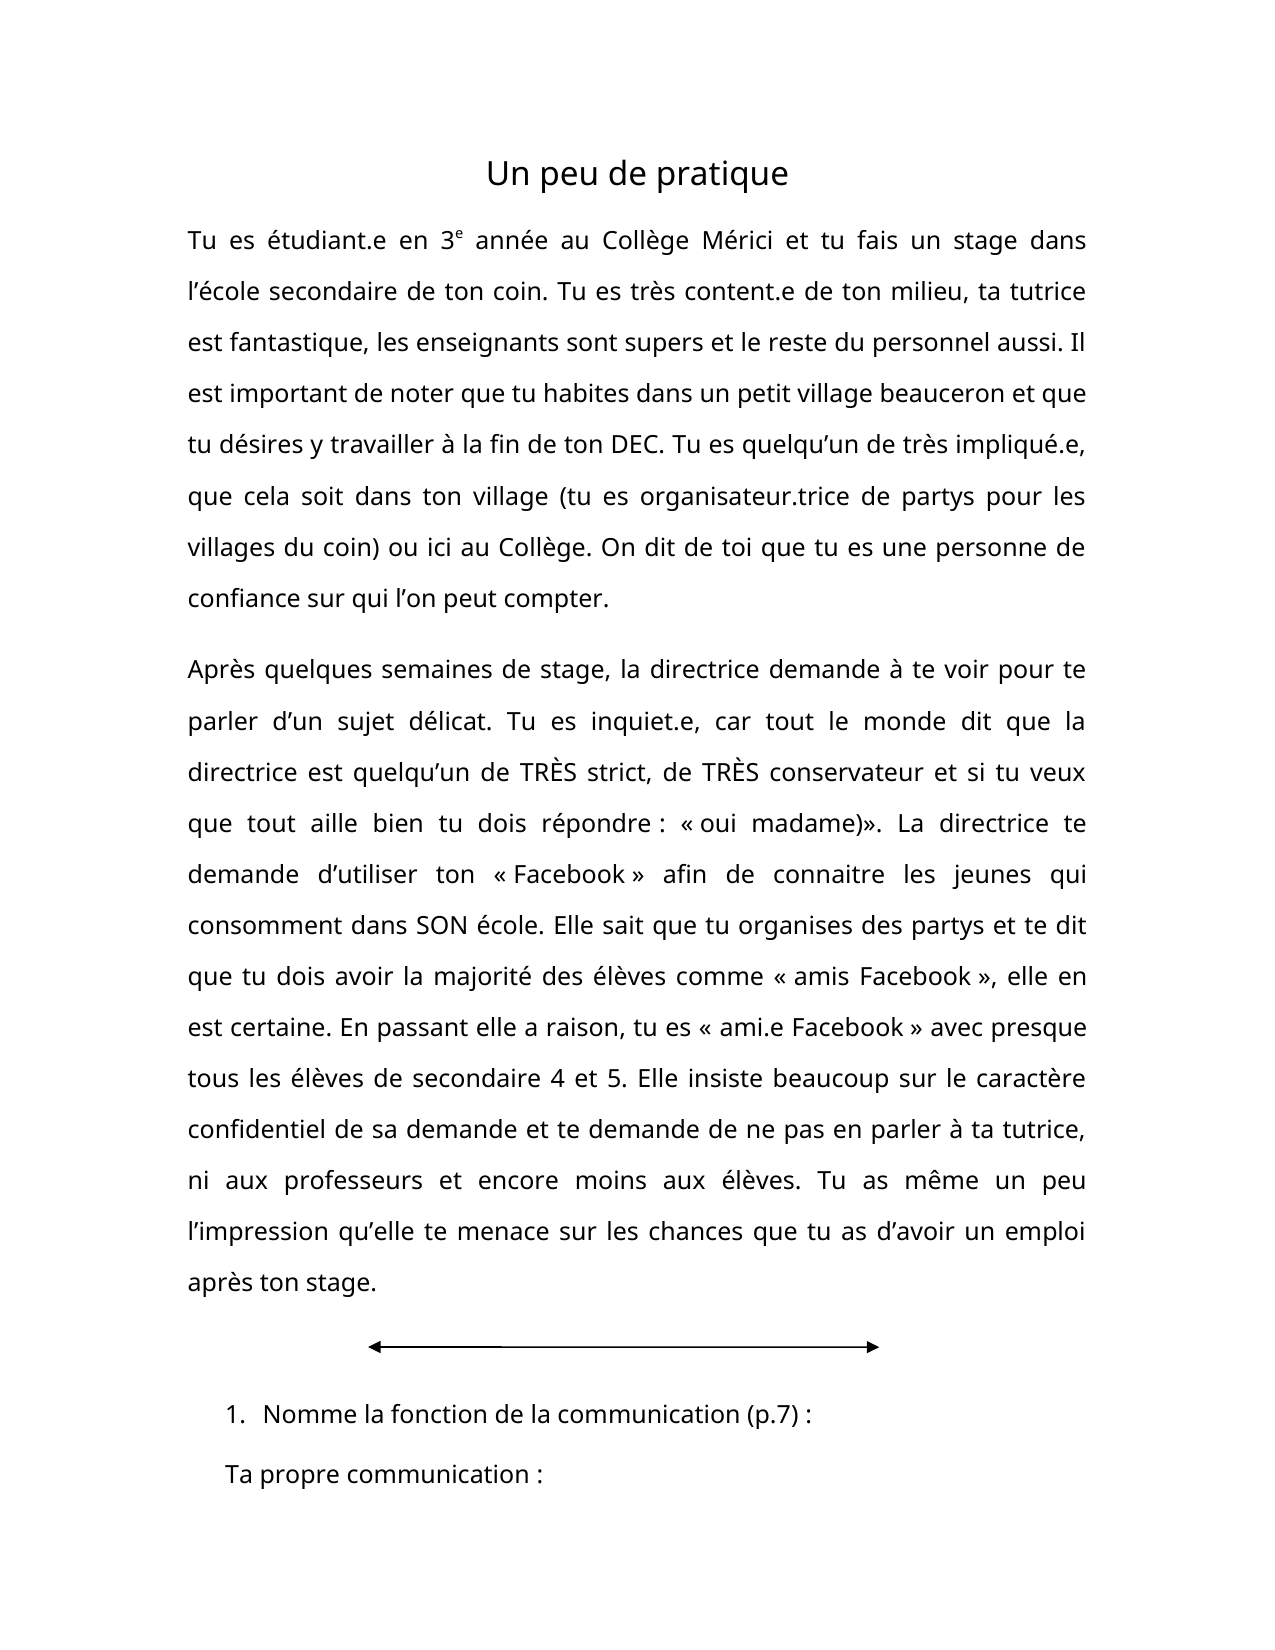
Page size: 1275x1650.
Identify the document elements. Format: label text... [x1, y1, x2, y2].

text Ta propre communication : [187, 1457, 1087, 1491]
text Après quelques semaines de stage, la directrice demande à te voir pour te parler d’un sujet délicat. Tu es inquiet.e, car tout le monde dit que la directrice est quelqu’un de TRÈS strict, de TRÈS conservateur et si tu veux que tout aille bien tu dois répondre : « oui madame)». La directrice te demande d’utiliser ton « Facebook » afin de connaitre les jeunes qui consomment dans SON école. Elle sait que tu organises des partys et te dit que tu dois avoir la majorité des élèves comme « amis Facebook », elle en est certaine. En passant elle a raison, tu es « ami.e Facebook » avec presque tous les élèves de secondaire 4 et 5. Elle insiste beaucoup sur le caractère confidentiel de sa demande et te demande de ne pas en parler à ta tutrice, ni aux professeurs et encore moins aux élèves. Tu as même un peu l’impression qu’elle te menace sur les chances que tu as d’avoir un emploi après ton stage. [187, 652, 1087, 1299]
text Tu es étudiant.e en 3e année au Collège Mérici et tu fais un stage dans l’école secondaire de ton coin. Tu es très content.e de ton milieu, ta tutrice est fantastique, les enseignants sont supers et le reste du personnel aussi. Il est important de noter que tu habites dans un petit village beauceron et que tu désires y travailler à la fin de ton DEC. Tu es quelqu’un de très impliqué.e, que cela soit dans ton village (tu es organisateur.trice de partys pour les villages du coin) ou ici au Collège. On dit de toi que tu es une personne de confiance sur qui l’on peut compter. [187, 223, 1087, 614]
list Nomme la fonction de la communication (p.7) : [225, 1397, 1087, 1431]
text Un peu de pratique [187, 150, 1087, 195]
